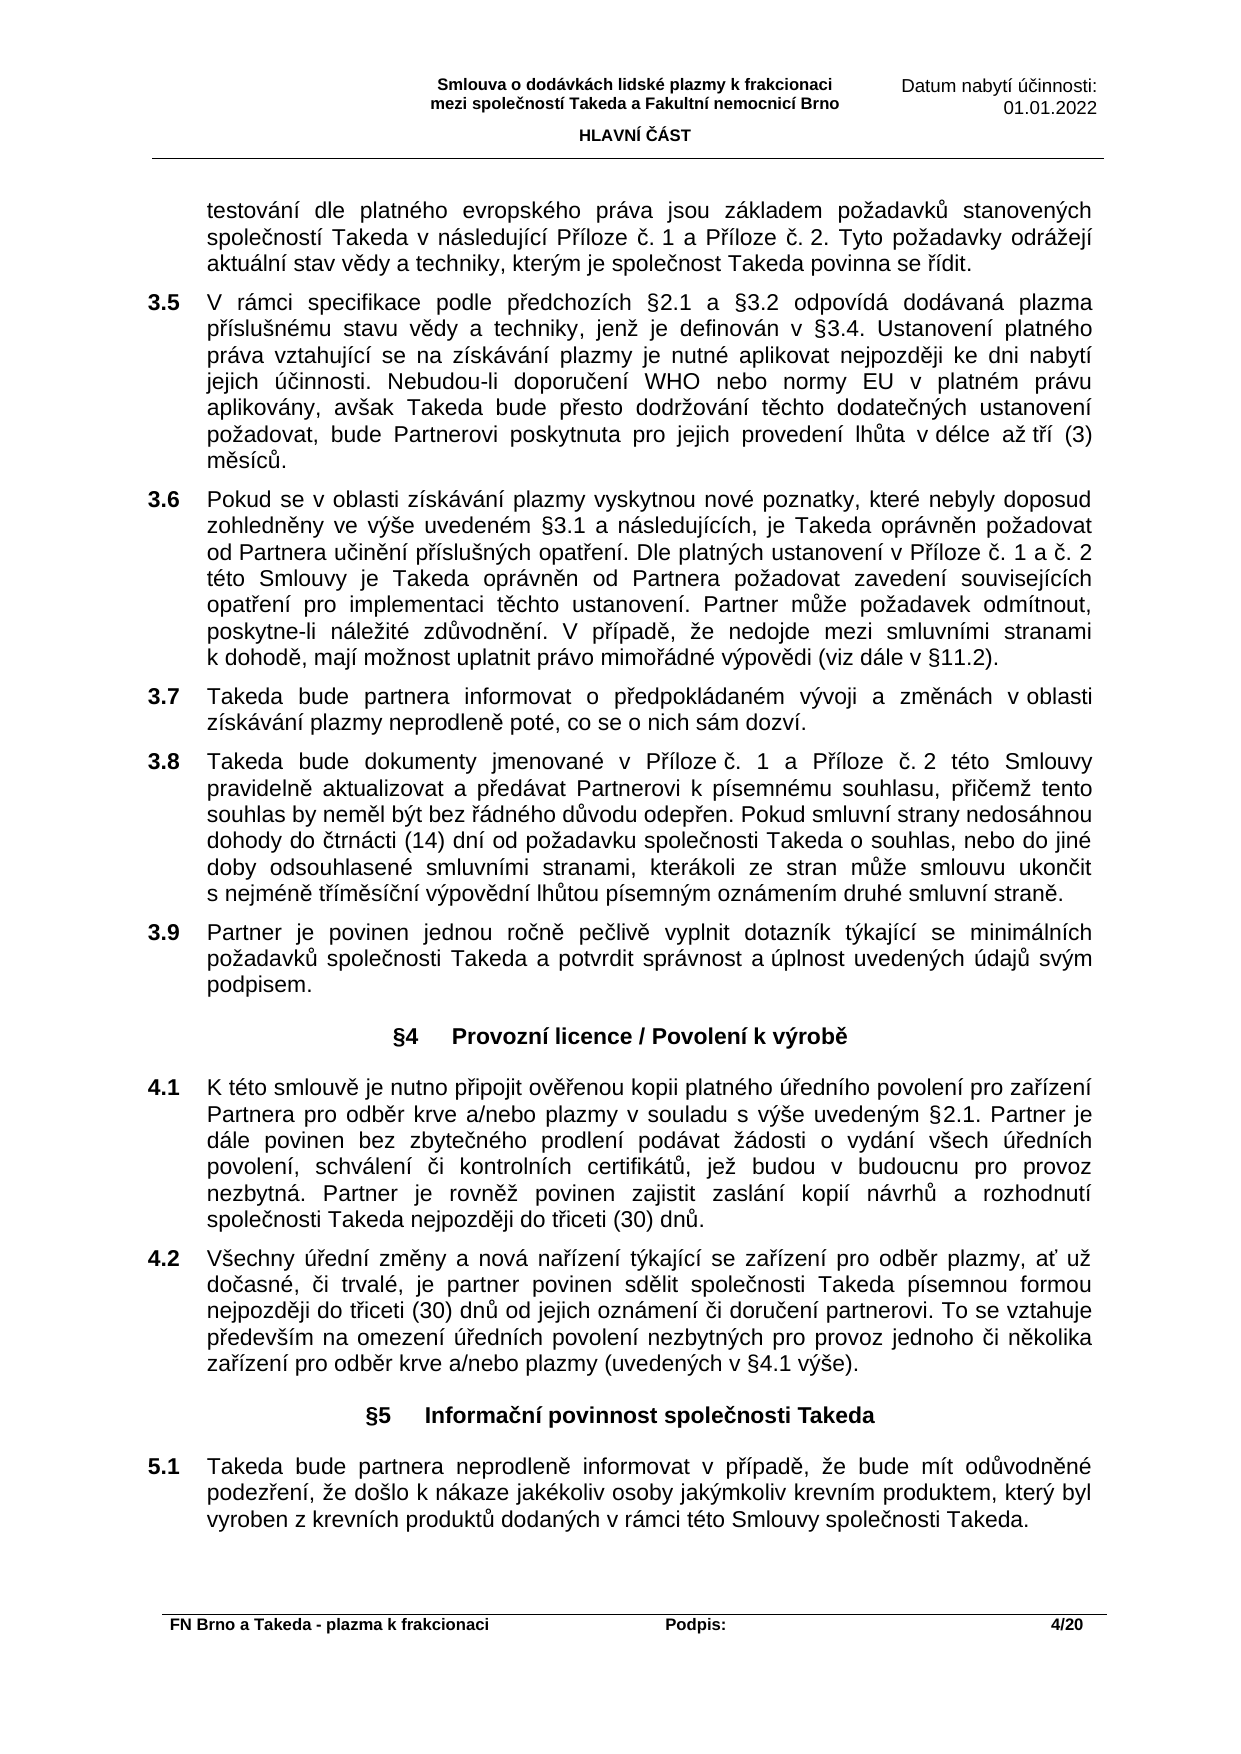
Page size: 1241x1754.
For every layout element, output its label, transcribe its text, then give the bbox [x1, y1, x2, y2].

subtitle Informační povinnost společnosti Takeda [148, 1402, 1093, 1428]
subtitle Partner je povinen jednou ročně pečlivě vyplnit dotazník týkající se minimálních požadavků společnosti Takeda a potvrdit správnost a úplnost uvedených údajů svým podpisem. [148, 919, 1093, 998]
subtitle Provozní licence / Povolení k výrobě [148, 1023, 1093, 1049]
subtitle Takeda bude partnera neprodleně informovat v případě, že bude mít odůvodněné podezření, že došlo k nákaze jakékoliv osoby jakýmkoliv krevním produktem, který byl vyroben z krevních produktů dodaných v rámci této Smlouvy společnosti Takeda. [148, 1453, 1093, 1532]
subtitle Pokud se v oblasti získávání plazmy vyskytnou nové poznatky, které nebyly doposud zohledněny ve výše uvedeném §3.1 a následujících, je Takeda oprávněn požadovat od Partnera učinění příslušných opatření. Dle platných ustanovení v Příloze č. 1 a č. 2 této Smlouvy je Takeda oprávněn od Partnera požadovat zavedení souvisejících opatření pro implementaci těchto ustanovení. Partner může požadavek odmítnout, poskytne-li náležité zdůvodnění. V případě, že nedojde mezi smluvními stranami k dohodě, mají možnost uplatnit právo mimořádné výpovědi (viz dále v §11.2). [148, 486, 1093, 670]
subtitle V rámci specifikace podle předchozích §2.1 a §3.2 odpovídá dodávaná plazma příslušnému stavu vědy a techniky, jenž je definován v §3.4. Ustanovení platného práva vztahující se na získávání plazmy je nutné aplikovat nejpozději ke dni nabytí jejich účinnosti. Nebudou-li doporučení WHO nebo normy EU v platném právu aplikovány, avšak Takeda bude přesto dodržování těchto dodatečných ustanovení požadovat, bude Partnerovi poskytnuta pro jejich provedení lhůta v délce až tří (3) měsíců. [148, 289, 1093, 473]
subtitle Takeda bude partnera informovat o předpokládaném vývoji a změnách v oblasti získávání plazmy neprodleně poté, co se o nich sám dozví. [148, 683, 1093, 736]
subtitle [148, 197, 1093, 276]
subtitle Takeda bude dokumenty jmenované v Příloze č. 1 a Příloze č. 2 této Smlouvy pravidelně aktualizovat a předávat Partnerovi k písemnému souhlasu, přičemž tento souhlas by neměl být bez řádného důvodu odepřen. Pokud smluvní strany nedosáhnou dohody do čtrnácti (14) dní od požadavku společnosti Takeda o souhlas, nebo do jiné doby odsouhlasené smluvními stranami, kterákoli ze stran může smlouvu ukončit s nejméně tříměsíční výpovědní lhůtou písemným oznámením druhé smluvní straně. [148, 748, 1093, 906]
subtitle K této smlouvě je nutno připojit ověřenou kopii platného úředního povolení pro zařízení Partnera pro odběr krve a/nebo plazmy v souladu s výše uvedeným §2.1. Partner je dále povinen bez zbytečného prodlení podávat žádosti o vydání všech úředních povolení, schválení či kontrolních certifikátů, jež budou v budoucnu pro provoz nezbytná. Partner je rovněž povinen zajistit zaslání kopií návrhů a rozhodnutí společnosti Takeda nejpozději do třiceti (30) dnů. [148, 1074, 1093, 1232]
subtitle Všechny úřední změny a nová nařízení týkající se zařízení pro odběr plazmy, ať už dočasné, či trvalé, je partner povinen sdělit společnosti Takeda písemnou formou nejpozději do třiceti (30) dnů od jejich oznámení či doručení partnerovi. To se vztahuje především na omezení úředních povolení nezbytných pro provoz jednoho či několika zařízení pro odběr krve a/nebo plazmy (uvedených v §4.1 výše). [148, 1245, 1093, 1377]
